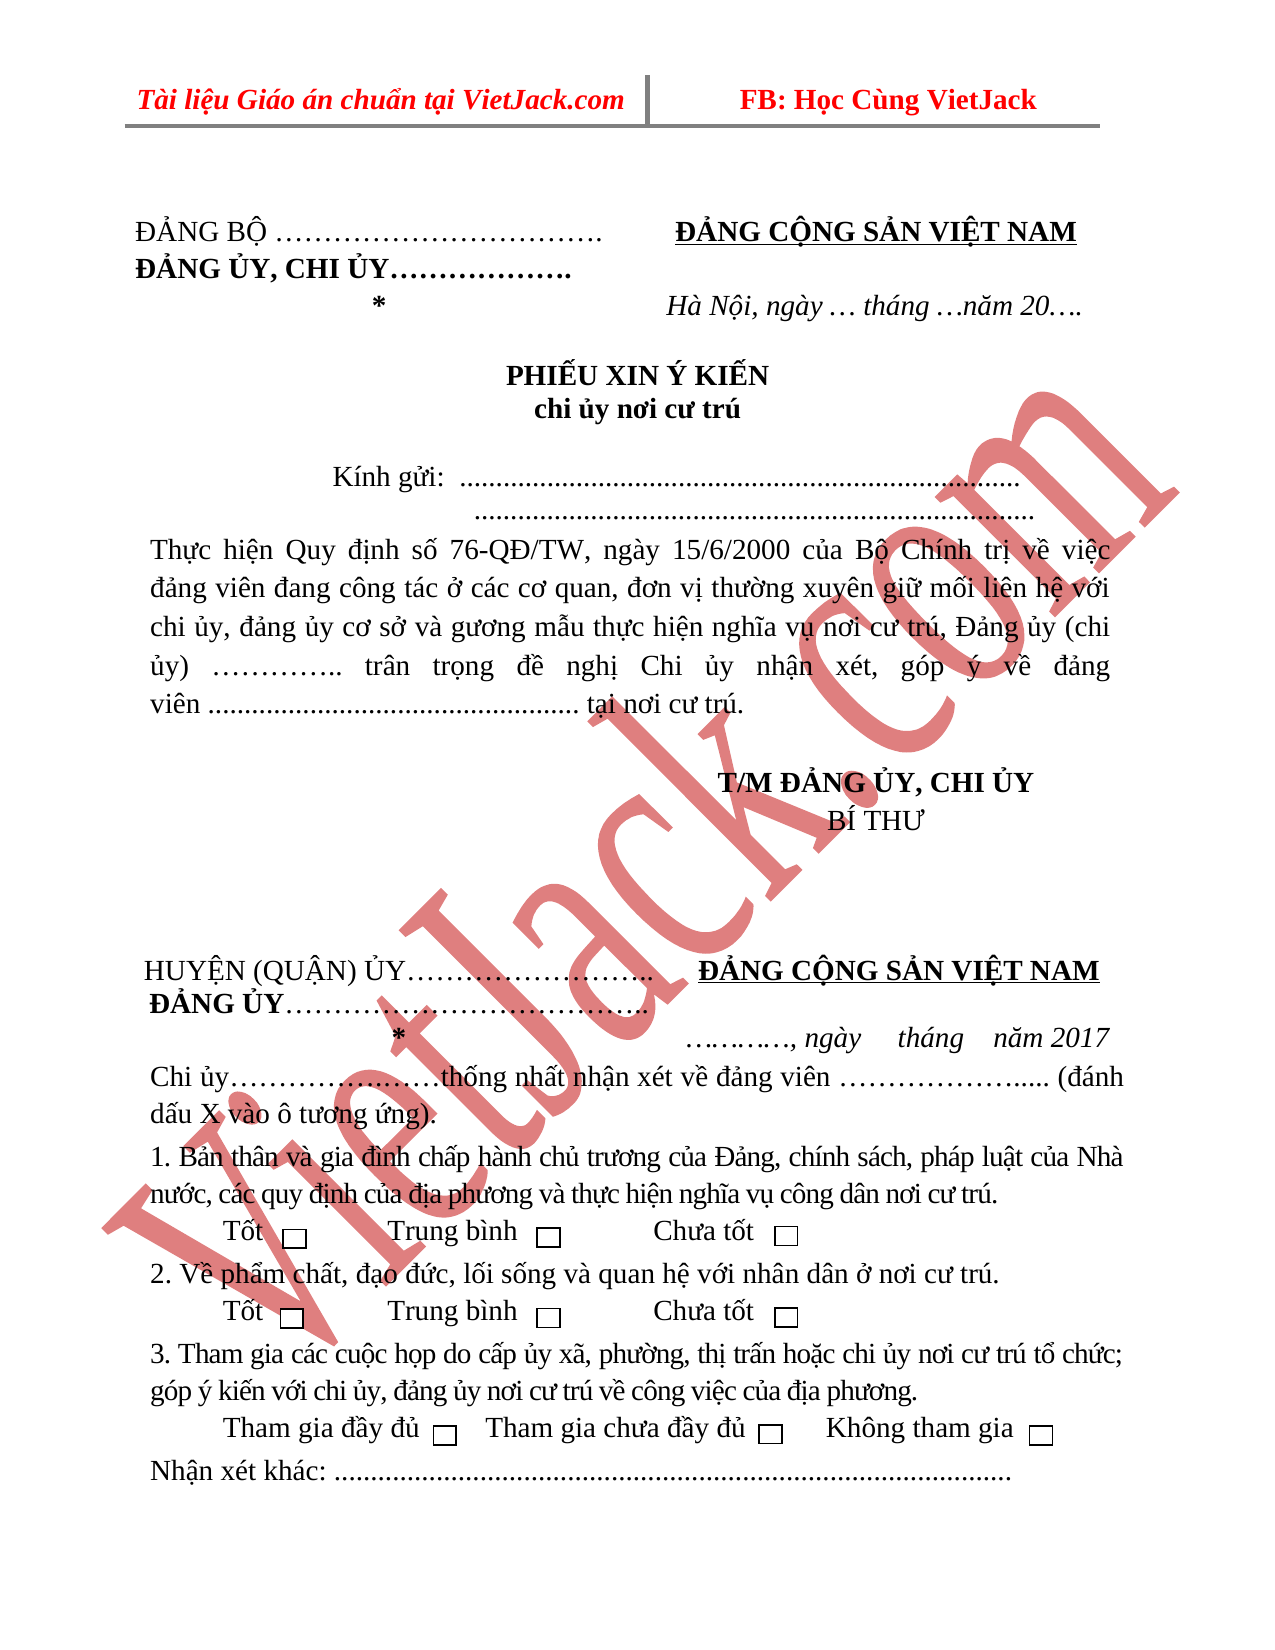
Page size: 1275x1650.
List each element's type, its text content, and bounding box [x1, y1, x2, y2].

table_header HUYỆN (QUẬN) ỦY…………………….. ĐẢNG ỦY……………………………….. * [124, 953, 674, 1053]
table_header ĐẢNG BỘ ……………………………. ĐẢNG ỦY, CHI ỦY………………. * [124, 215, 634, 324]
text Tham gia đầy đủ Tham gia chưa đầy đủ Không tham gia [150, 1410, 1125, 1444]
text Kính gửi: ............................................................................. [150, 459, 1125, 492]
table_header [150, 765, 634, 919]
text 1. Bản thân và gia đình chấp hành chủ trương của Đảng, chính sách, pháp luật của Nhà nước, các quy định của địa phương và thực hiện nghĩa vụ công dân nơi cư trú. [150, 1139, 1125, 1210]
text chi ủy nơi cư trú [150, 392, 1125, 425]
text 3. Tham gia các cuộc họp do cấp ủy xã, phường, thị trấn hoặc chi ủy nơi cư trú tổ chức; góp ý kiến với chi ủy, đảng ủy nơi cư trú về công việc của địa phương. [150, 1336, 1125, 1407]
table_header ĐẢNG CỘNG SẢN VIỆT NAM Hà Nội, ngày … tháng …năm 20…. [634, 215, 1118, 324]
text PHIẾU XIN Ý KIẾN [150, 358, 1125, 392]
text Chi ủy…………….……thống nhất nhận xét về đảng viên ………………..... (đánh dấu X vào ô tương ứng). [150, 1059, 1125, 1130]
text Thực hiện Quy định số 76-QĐ/TW, ngày 15/6/2000 của Bộ Chính trị về việc đảng viên đang công tác ở các cơ quan, đơn vị thường xuyên giữ mối liên hệ với chi ủy, đảng ủy cơ sở và gương mẫu thực hiện nghĩa vụ nơi cư trú, Đảng ủy (chi ủy) ………….. trân trọng đề nghị Chi ủy nhận xét, góp ý về đảng viên ................................................... tại nơi cư trú. [150, 532, 1112, 720]
text Tốt Trung bình Chưa tốt [150, 1293, 1125, 1327]
table_header ĐẢNG CỘNG SẢN VIỆT NAM …………, ngày tháng năm 2017 [674, 953, 1124, 1053]
table_header T/M ĐẢNG ỦY, CHI ỦY BÍ THƯ [634, 765, 1118, 919]
text Nhận xét khác: ............................................................................................. [150, 1453, 1125, 1487]
text Tốt Trung bình Chưa tốt [150, 1213, 1125, 1247]
text ............................................................................. [150, 492, 1125, 526]
text 2. Về phẩm chất, đạo đức, lối sống và quan hệ với nhân dân ở nơi cư trú. [150, 1256, 1125, 1290]
